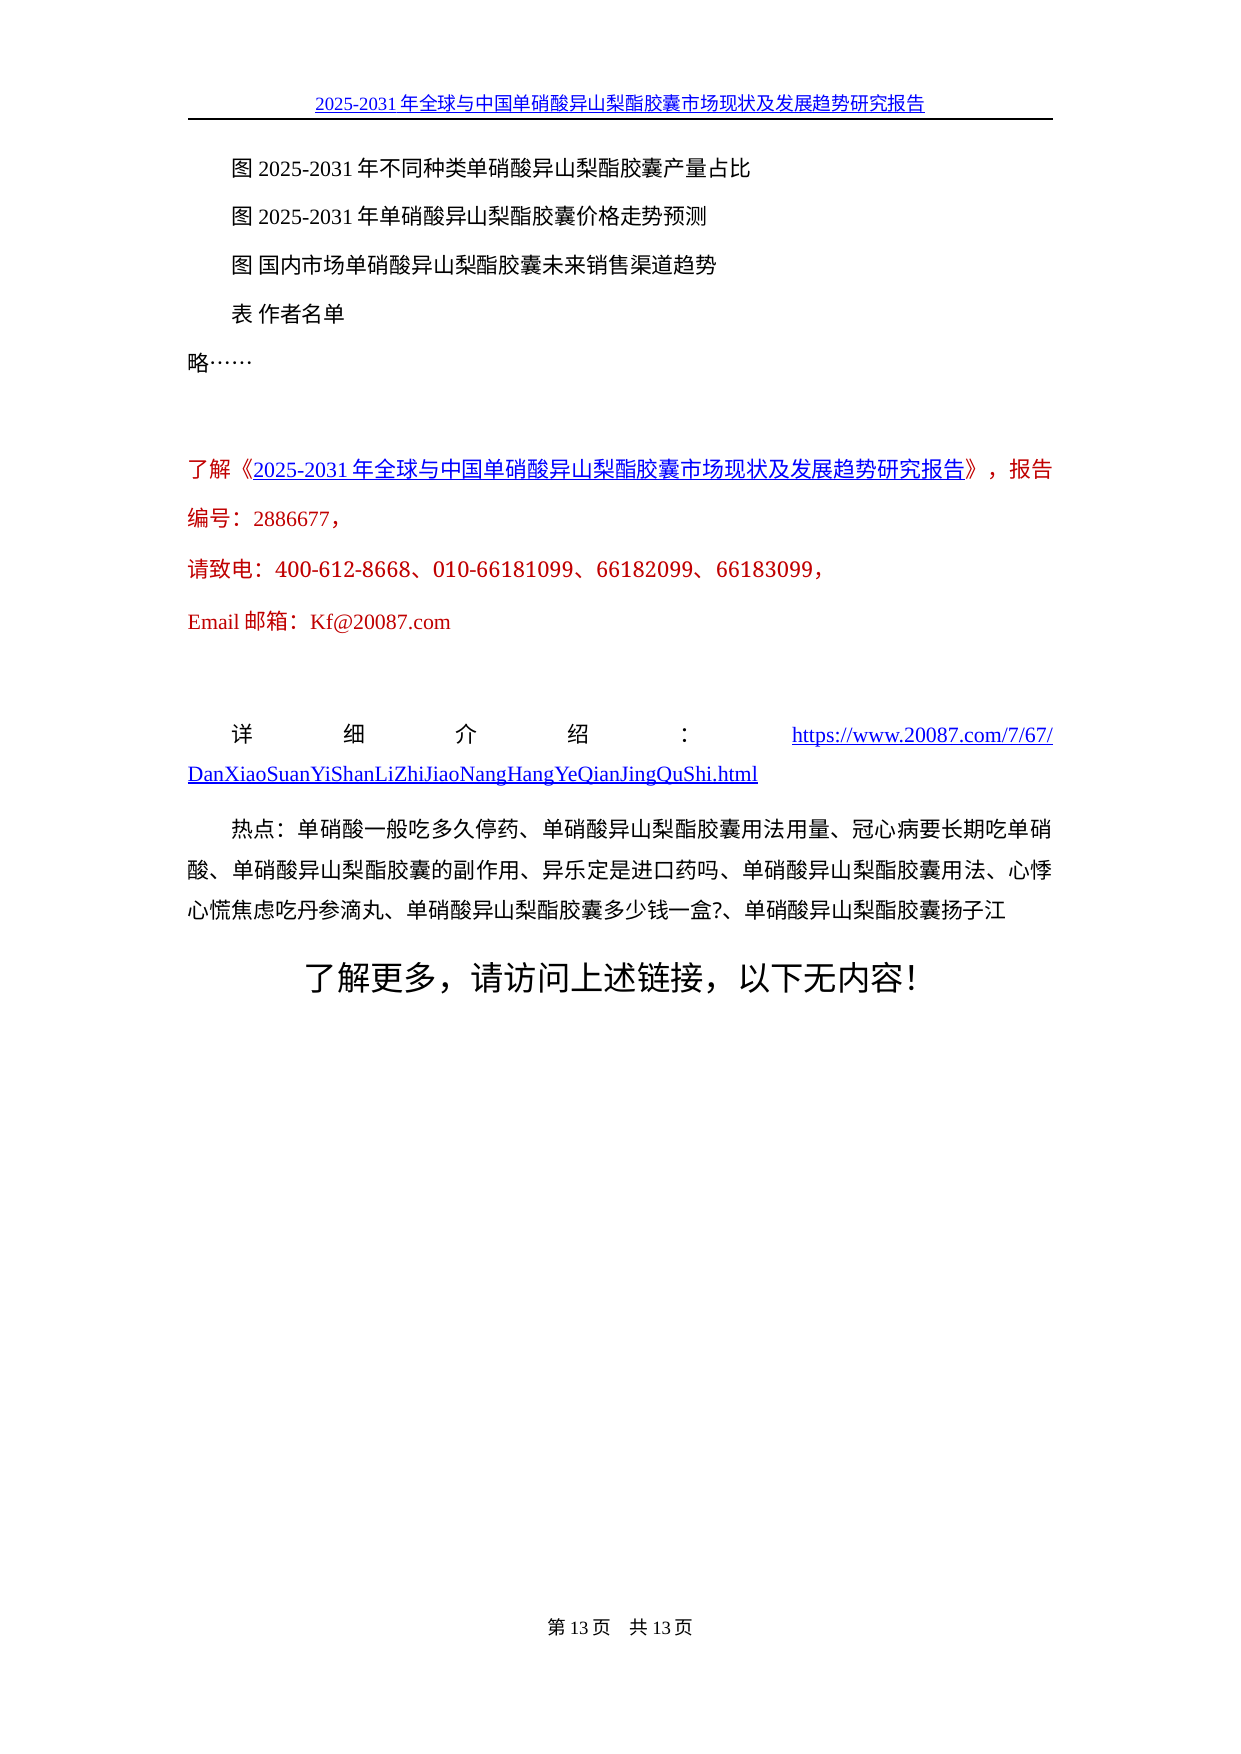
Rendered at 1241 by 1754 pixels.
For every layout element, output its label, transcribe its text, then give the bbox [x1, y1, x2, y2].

text 请致电：400-612-8668、010-66181099、66182099、66183099， [187, 552, 1053, 584]
text Email邮箱：Kf@20087.com [187, 603, 1053, 636]
title 了解更多，请访问上述链接，以下无内容！ [187, 943, 1053, 1008]
text 热点：单硝酸一般吃多久停药、单硝酸异山梨酯胶囊用法用量、冠心病要长期吃单硝酸、单硝酸异山梨酯胶囊的副作用、异乐定是进口药吗、单硝酸异山梨酯胶囊用法、心悸心慌焦虑吃丹参滴丸、单硝酸异山梨酯胶囊多少钱一盒?、单硝酸异山梨酯胶囊扬子江 [187, 812, 1053, 926]
text 详细介绍：https://www.20087.com/7/67/DanXiaoSuanYiShanLiZhiJiaoNangHangYeQianJingQuShi.html [187, 716, 1053, 789]
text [187, 150, 1053, 378]
text 了解《2025-2031年全球与中国单硝酸异山梨酯胶囊市场现状及发展趋势研究报告》，报告编号：2886677， [187, 452, 1053, 533]
